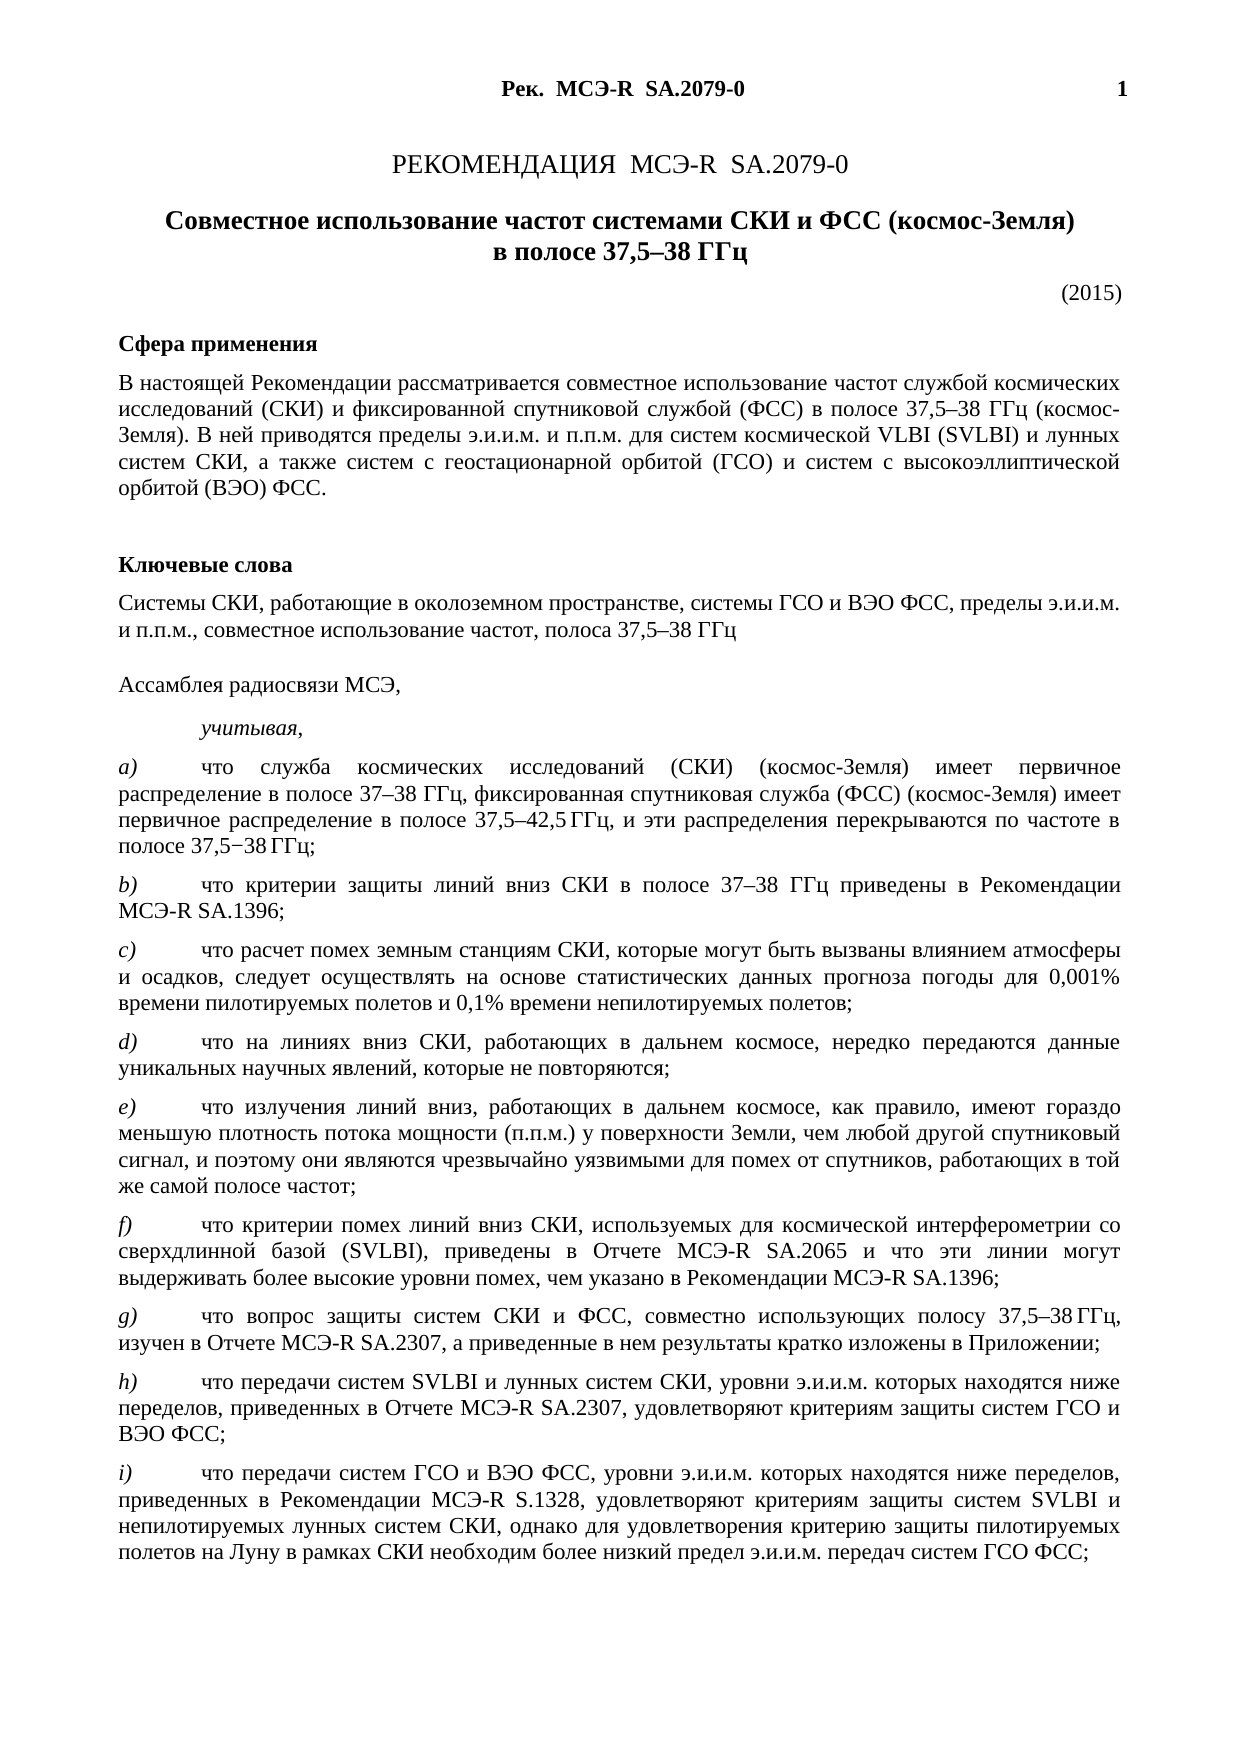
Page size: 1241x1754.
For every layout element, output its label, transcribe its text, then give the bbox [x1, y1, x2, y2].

text i) что передачи систем ГСО и ВЭО ФСС, уровни э.и.и.м. которых находятся ниже переделов, приведенных в Рекомендации МСЭ-R S.1328, удовлетворяют критериям защиты систем SVLBI и непилотируемых лунных систем СКИ, однако для удовлетворения критерию защиты пилотируемых полетов на Луну в рамках СКИ необходим более низкий предел э.и.и.м. передач систем ГСО ФСС; [118, 1459, 1122, 1565]
text учитывая, [201, 714, 1122, 741]
text a) что служба космических исследований (СКИ) (космос-Земля) имеет первичное распределение в полосе 37–38 ГГц, фиксированная спутниковая служба (ФСС) (космос-Земля) имеет первичное распределение в полосе 37,5–42,5 ГГц, и эти распределения перекрываются по частоте в полосе 37,5−38 ГГц; [118, 753, 1122, 859]
text РЕКОМЕНДАЦИЯ МСЭ-R SA.2079-0 [118, 148, 1122, 179]
title Ассамблея радиосвязи МСЭ, [118, 671, 1122, 698]
text b) что критерии защиты линий вниз СКИ в полосе 37–38 ГГц приведены в Рекомендации МСЭ-R SA.1396; [118, 871, 1122, 924]
text e) что излучения линий вниз, работающих в дальнем космосе, как правило, имеют гораздо меньшую плотность потока мощности (п.п.м.) у поверхности Земли, чем любой другой спутниковый сигнал, и поэтому они являются чрезвычайно уязвимыми для помех от спутников, работающих в той же самой полосе частот; [118, 1093, 1122, 1198]
text Системы СКИ, работающие в околоземном пространстве, системы ГСО и ВЭО ФСС, пределы э.и.и.м. и п.п.м., совместное использование частот, полоса 37,5–38 ГГц [118, 589, 1122, 642]
subtitle Ключевые слова [118, 551, 1122, 577]
text d) что на линиях вниз СКИ, работающих в дальнем космосе, нередко передаются данные уникальных научных явлений, которые не повторяются; [118, 1028, 1122, 1081]
text g) что вопрос защиты систем СКИ и ФСС, совместно использующих полосу 37,5–38 ГГц, изучен в Отчете МСЭ-R SA.2307, а приведенные в нем результаты кратко изложены в Приложении; [118, 1303, 1122, 1355]
text c) что расчет помех земным станциям СКИ, которые могут быть вызваны влиянием атмосферы и осадков, следует осуществлять на основе статистических данных прогноза погоды для 0,001% времени пилотируемых полетов и 0,1% времени непилотируемых полетов; [118, 936, 1122, 1015]
text h) что передачи систем SVLBI и лунных систем СКИ, уровни э.и.и.м. которых находятся ниже переделов, приведенных в Отчете МСЭ-R SA.2307, удовлетворяют критериям защиты систем ГСО и ВЭО ФСС; [118, 1368, 1122, 1447]
subtitle Сфера применения [118, 330, 1122, 356]
title Совместное использование частот системами СКИ и ФСС (космос-Земля) в полосе 37,5–38 ГГц [118, 204, 1122, 266]
text f) что критерии помех линий вниз СКИ, используемых для космической интерферометрии со сверхдлинной базой (SVLBI), приведены в Отчете МСЭ-R SA.2065 и что эти линии могут выдерживать более высокие уровни помех, чем указано в Рекомендации МСЭ-R SA.1396; [118, 1211, 1122, 1290]
text В настоящей Рекомендации рассматривается совместное использование частот службой космических исследований (СКИ) и фиксированной спутниковой службой (ФСС) в полосе 37,5–38 ГГц (космос-Земля). В ней приводятся пределы э.и.и.м. и п.п.м. для систем космической VLBI (SVLBI) и лунных систем СКИ, а также систем с геостационарной орбитой (ГСО) и систем с высокоэллиптической орбитой (ВЭО) ФСС. [118, 369, 1122, 501]
text (2015) [118, 279, 1122, 305]
